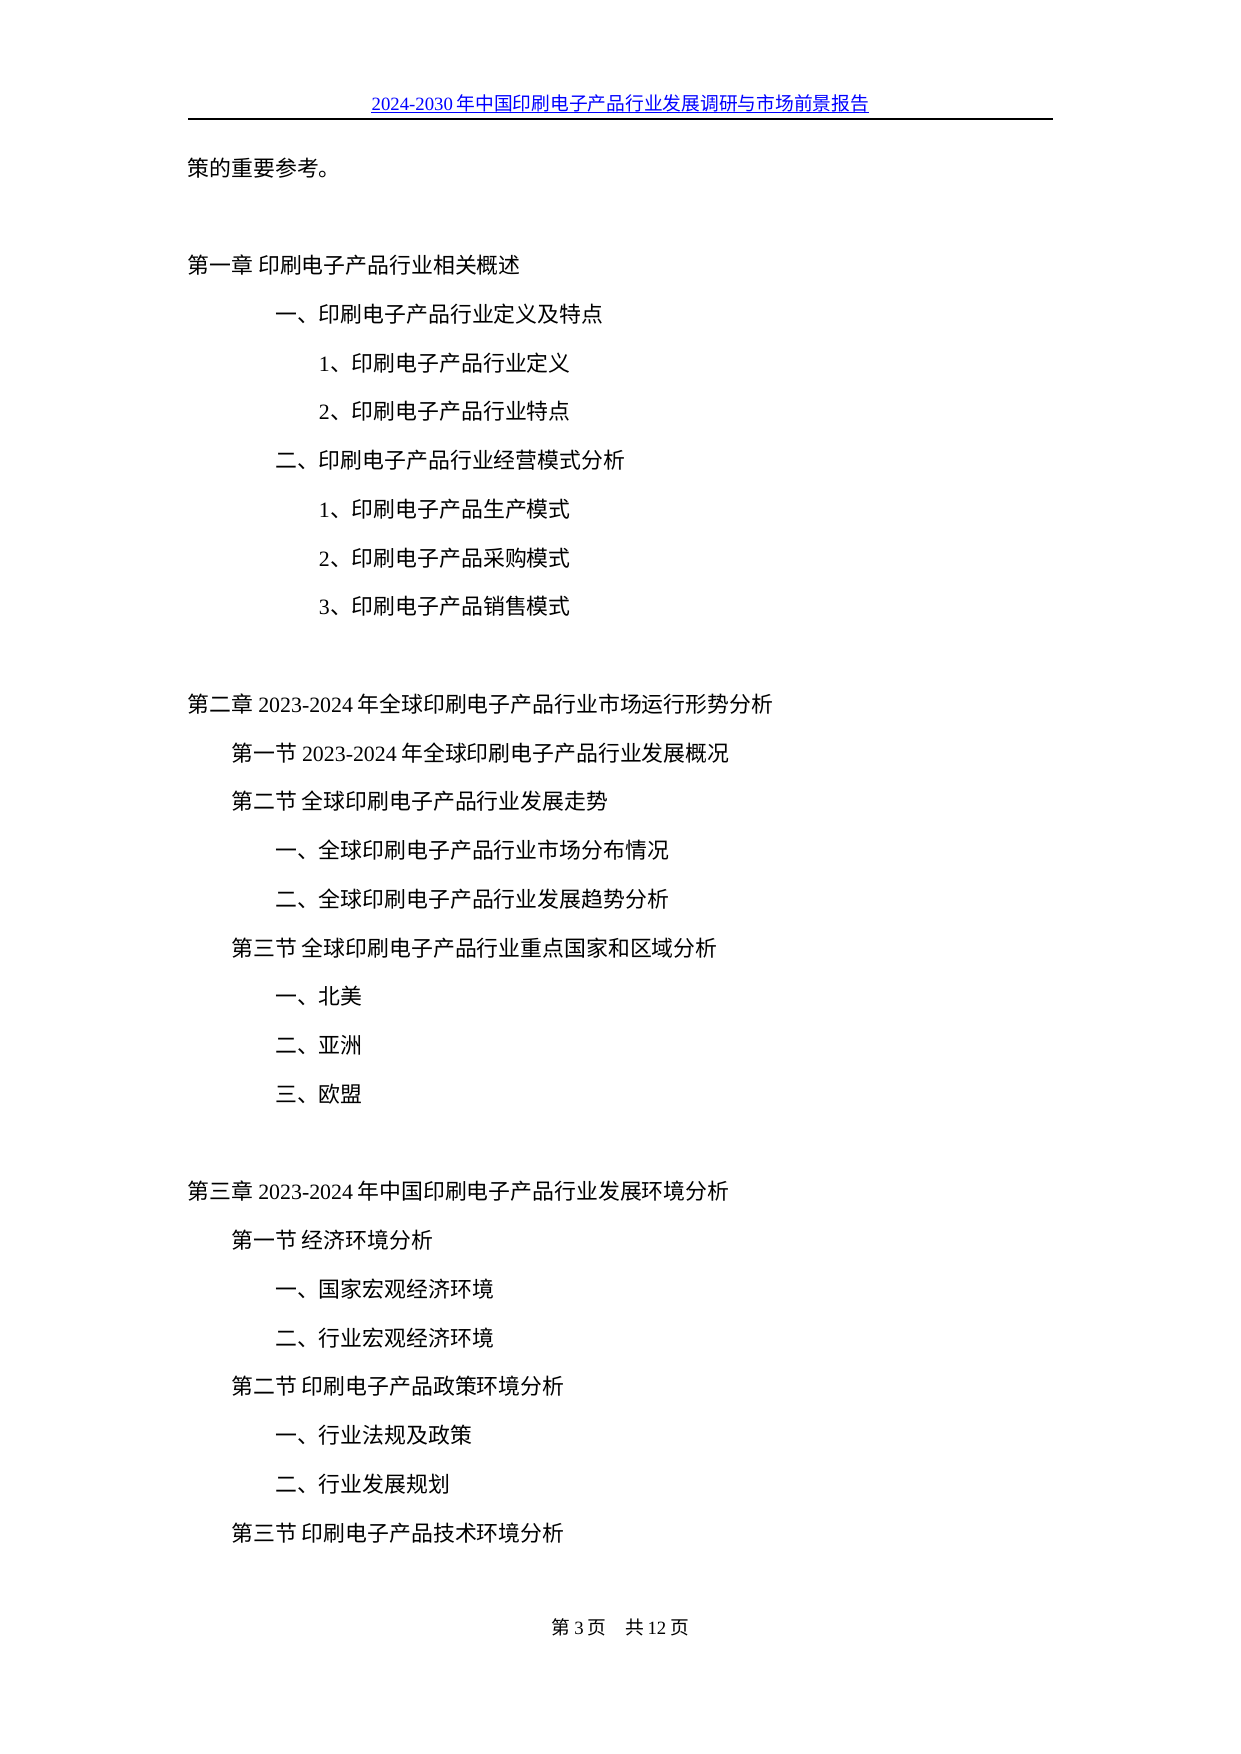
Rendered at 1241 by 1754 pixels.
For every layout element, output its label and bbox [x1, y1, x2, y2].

text [187, 150, 1053, 1548]
